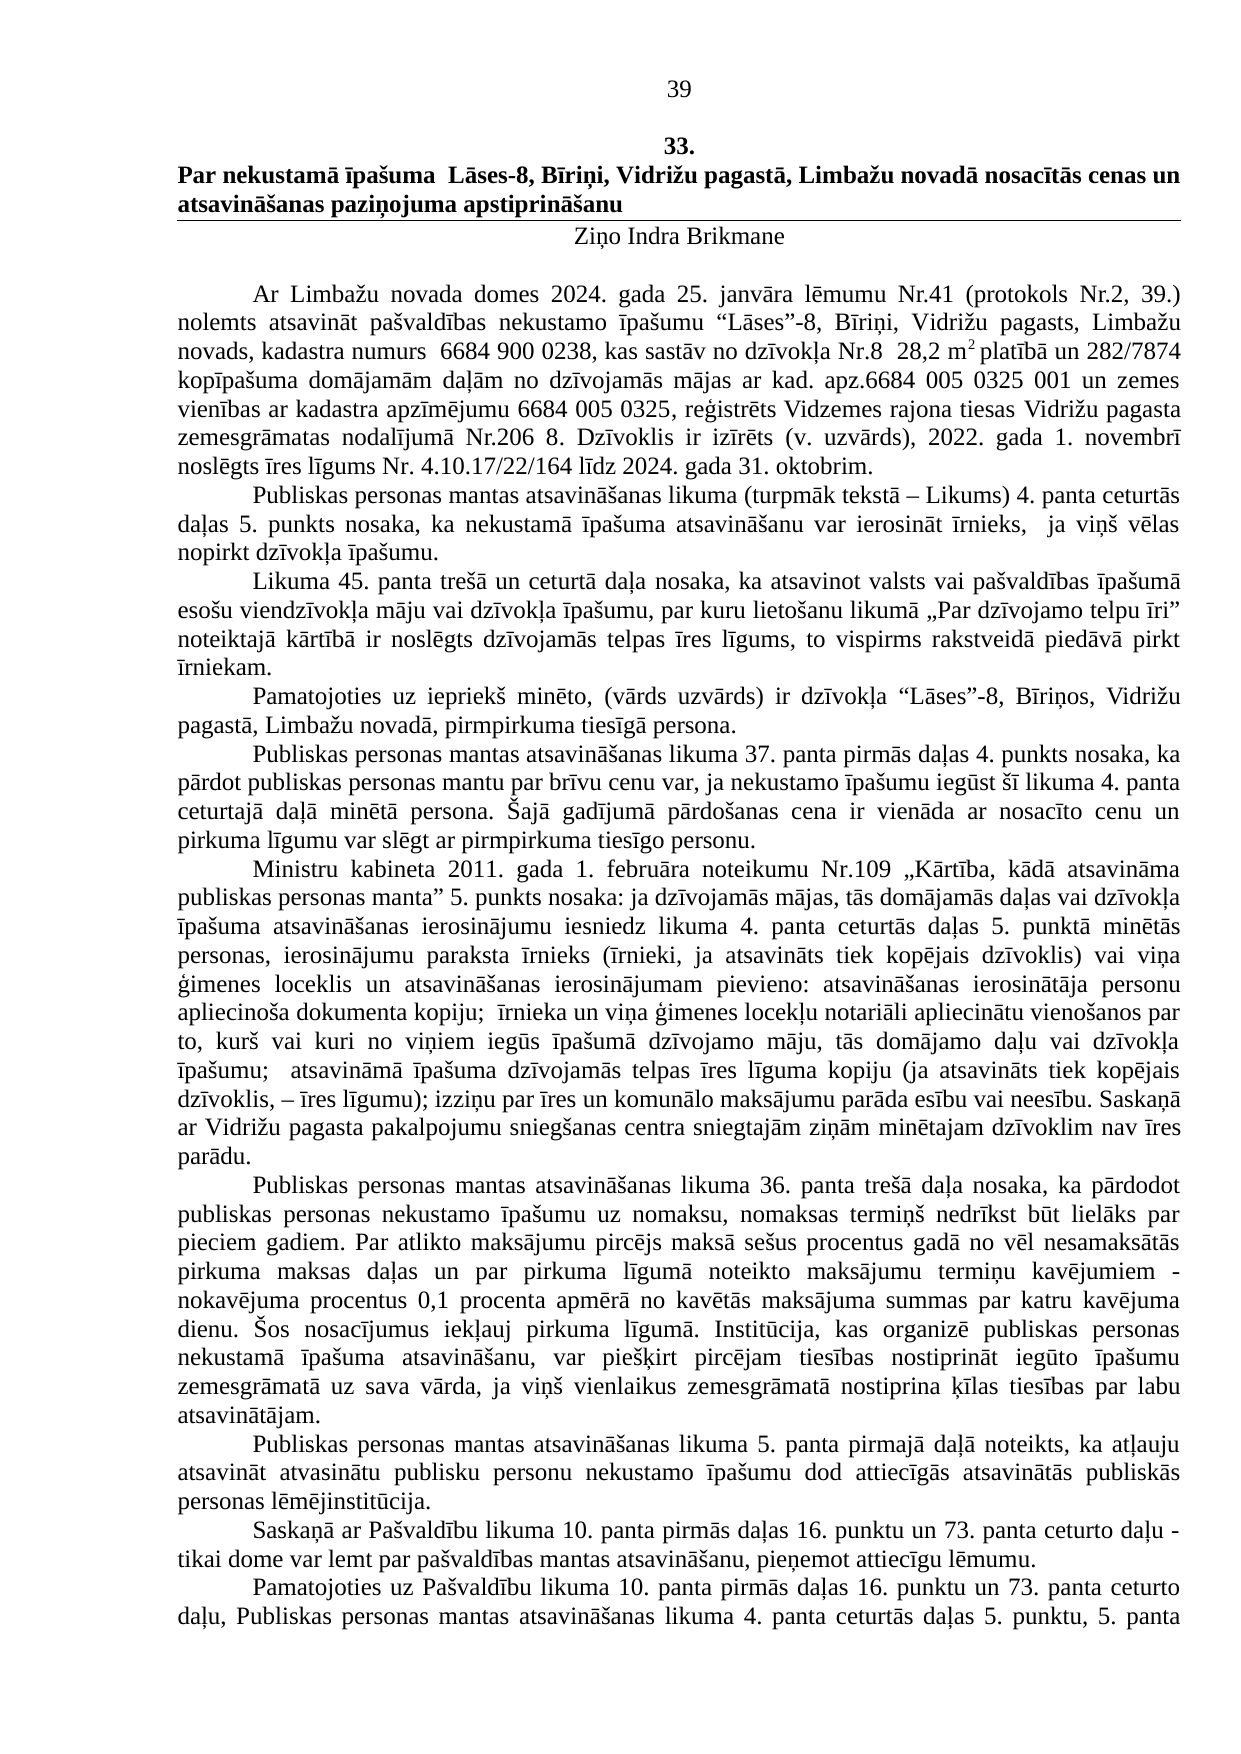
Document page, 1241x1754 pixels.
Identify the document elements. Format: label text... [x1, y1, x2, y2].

text Publiskas personas mantas atsavināšanas likuma 5. panta pirmajā daļā noteikts, ka atļauju atsavināt atvasinātu publisku personu nekustamo īpašumu dod attiecīgās atsavinātās publiskās personas lēmējinstitūcija. [177, 1429, 1181, 1515]
text Ziņo Indra Brikmane [177, 221, 1181, 250]
text Pamatojoties uz iepriekš minēto, (vārds uzvārds) ir dzīvokļa “Lāses”-8, Bīriņos, Vidrižu pagastā, Limbažu novadā, pirmpirkuma tiesīgā persona. [177, 681, 1181, 739]
text Par nekustamā īpašuma Lāses-8, Bīriņi, Vidrižu pagastā, Limbažu novadā nosacītās cenas un atsavināšanas paziņojuma apstiprināšanu [177, 160, 1181, 220]
text Ar Limbažu novada domes 2024. gada 25. janvāra lēmumu Nr.41 (protokols Nr.2, 39.) nolemts atsavināt pašvaldības nekustamo īpašumu “Lāses”-8, Bīriņi, Vidrižu pagasts, Limbažu novads, kadastra numurs 6684 900 0238, kas sastāv no dzīvokļa Nr.8 28,2 m2 platībā un 282/7874 kopīpašuma domājamām daļām no dzīvojamās mājas ar kad. apz.6684 005 0325 001 un zemes vienības ar kadastra apzīmējumu 6684 005 0325, reģistrēts Vidzemes rajona tiesas Vidrižu pagasta zemesgrāmatas nodalījumā Nr.206 8. Dzīvoklis ir izīrēts (v. uzvārds), 2022. gada 1. novembrī noslēgts īres līgums Nr. 4.10.17/22/164 līdz 2024. gada 31. oktobrim. [177, 279, 1181, 480]
text Likuma 45. panta trešā un ceturtā daļa nosaka, ka atsavinot valsts vai pašvaldības īpašumā esošu viendzīvokļa māju vai dzīvokļa īpašumu, par kuru lietošanu likumā „Par dzīvojamo telpu īri” noteiktajā kārtībā ir noslēgts dzīvojamās telpas īres līgums, to vispirms rakstveidā piedāvā pirkt īrniekam. [177, 566, 1181, 681]
text Publiskas personas mantas atsavināšanas likuma (turpmāk tekstā – Likums) 4. panta ceturtās daļas 5. punkts nosaka, ka nekustamā īpašuma atsavināšanu var ierosināt īrnieks, ja viņš vēlas nopirkt dzīvokļa īpašumu. [177, 480, 1181, 566]
text Publiskas personas mantas atsavināšanas likuma 36. panta trešā daļa nosaka, ka pārdodot publiskas personas nekustamo īpašumu uz nomaksu, nomaksas termiņš nedrīkst būt lielāks par pieciem gadiem. Par atlikto maksājumu pircējs maksā sešus procentus gadā no vēl nesamaksātās pirkuma maksas daļas un par pirkuma līgumā noteikto maksājumu termiņu kavējumiem - nokavējuma procentus 0,1 procenta apmērā no kavētās maksājuma summas par katru kavējuma dienu. Šos nosacījumus iekļauj pirkuma līgumā. Institūcija, kas organizē publiskas personas nekustamā īpašuma atsavināšanu, var piešķirt pircējam tiesības nostiprināt iegūto īpašumu zemesgrāmatā uz sava vārda, ja viņš vienlaikus zemesgrāmatā nostiprina ķīlas tiesības par labu atsavinātājam. [177, 1170, 1181, 1429]
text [177, 1572, 1181, 1630]
text Ministru kabineta 2011. gada 1. februāra noteikumu Nr.109 „Kārtība, kādā atsavināma publiskas personas manta” 5. punkts nosaka: ja dzīvojamās mājas, tās domājamās daļas vai dzīvokļa īpašuma atsavināšanas ierosinājumu iesniedz likuma 4. panta ceturtās daļas 5. punktā minētās personas, ierosinājumu paraksta īrnieks (īrnieki, ja atsavināts tiek kopējais dzīvoklis) vai viņa ģimenes loceklis un atsavināšanas ierosinājumam pievieno: atsavināšanas ierosinātāja personu apliecinoša dokumenta kopiju; īrnieka un viņa ģimenes locekļu notariāli apliecinātu vienošanos par to, kurš vai kuri no viņiem iegūs īpašumā dzīvojamo māju, tās domājamo daļu vai dzīvokļa īpašumu; atsavināmā īpašuma dzīvojamās telpas īres līguma kopiju (ja atsavināts tiek kopējais dzīvoklis, – īres līgumu); izziņu par īres un komunālo maksājumu parāda esību vai neesību. Saskaņā ar Vidrižu pagasta pakalpojumu sniegšanas centra sniegtajām ziņām minētajam dzīvoklim nav īres parādu. [177, 854, 1181, 1170]
text 33. [177, 131, 1181, 160]
text Publiskas personas mantas atsavināšanas likuma 37. panta pirmās daļas 4. punkts nosaka, ka pārdot publiskas personas mantu par brīvu cenu var, ja nekustamo īpašumu iegūst šī likuma 4. panta ceturtajā daļā minētā persona. Šajā gadījumā pārdošanas cena ir vienāda ar nosacīto cenu un pirkuma līgumu var slēgt ar pirmpirkuma tiesīgo personu. [177, 739, 1181, 854]
text Saskaņā ar Pašvaldību likuma 10. panta pirmās daļas 16. punktu un 73. panta ceturto daļu - tikai dome var lemt par pašvaldības mantas atsavināšanu, pieņemot attiecīgu lēmumu. [177, 1515, 1181, 1572]
